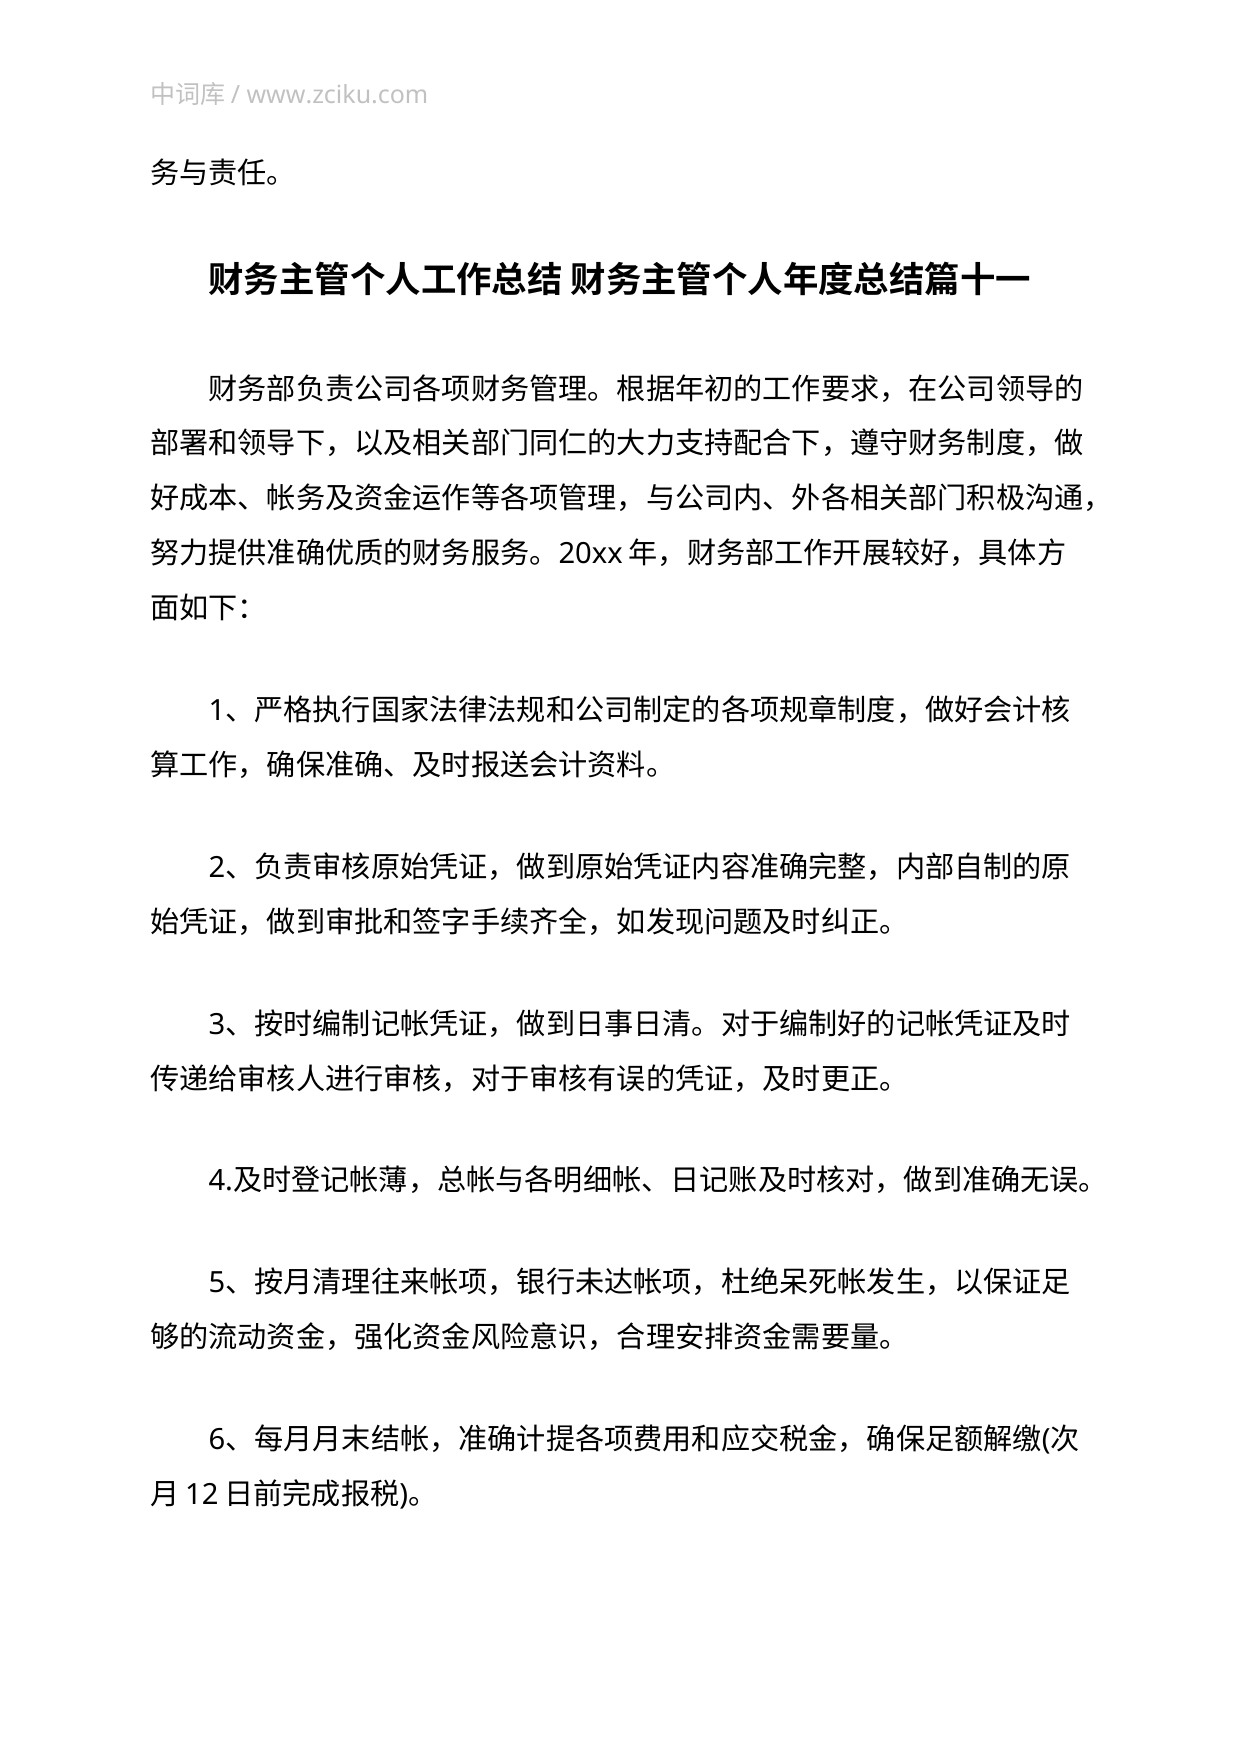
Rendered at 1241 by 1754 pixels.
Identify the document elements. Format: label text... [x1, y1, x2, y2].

text 5、按月清理往来帐项，银行未达帐项，杜绝呆死帐发生，以保证足够的流动资金，强化资金风险意识，合理安排资金需要量。 [150, 1259, 1090, 1356]
text 6、每月月末结帐，准确计提各项费用和应交税金，确保足额解缴(次月12日前完成报税)。 [150, 1416, 1090, 1513]
text 1、严格执行国家法律法规和公司制定的各项规章制度，做好会计核算工作，确保准确、及时报送会计资料。 [150, 687, 1090, 784]
text 2、负责审核原始凭证，做到原始凭证内容准确完整，内部自制的原始凭证，做到审批和签字手续齐全，如发现问题及时纠正。 [150, 843, 1090, 941]
text 3、按时编制记帐凭证，做到日事日清。对于编制好的记帐凭证及时传递给审核人进行审核，对于审核有误的凭证，及时更正。 [150, 1000, 1090, 1097]
text 财务主管个人工作总结 财务主管个人年度总结篇十一 [150, 252, 1090, 303]
text 财务部负责公司各项财务管理。根据年初的工作要求，在公司领导的部署和领导下，以及相关部门同仁的大力支持配合下，遵守财务制度，做好成本、帐务及资金运作等各项管理，与公司内、外各相关部门积极沟通，努力提供准确优质的财务服务。20xx年，财务部工作开展较好，具体方面如下： [150, 365, 1090, 627]
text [150, 150, 1090, 192]
text 4.及时登记帐薄，总帐与各明细帐、日记账及时核对，做到准确无误。 [150, 1157, 1090, 1199]
